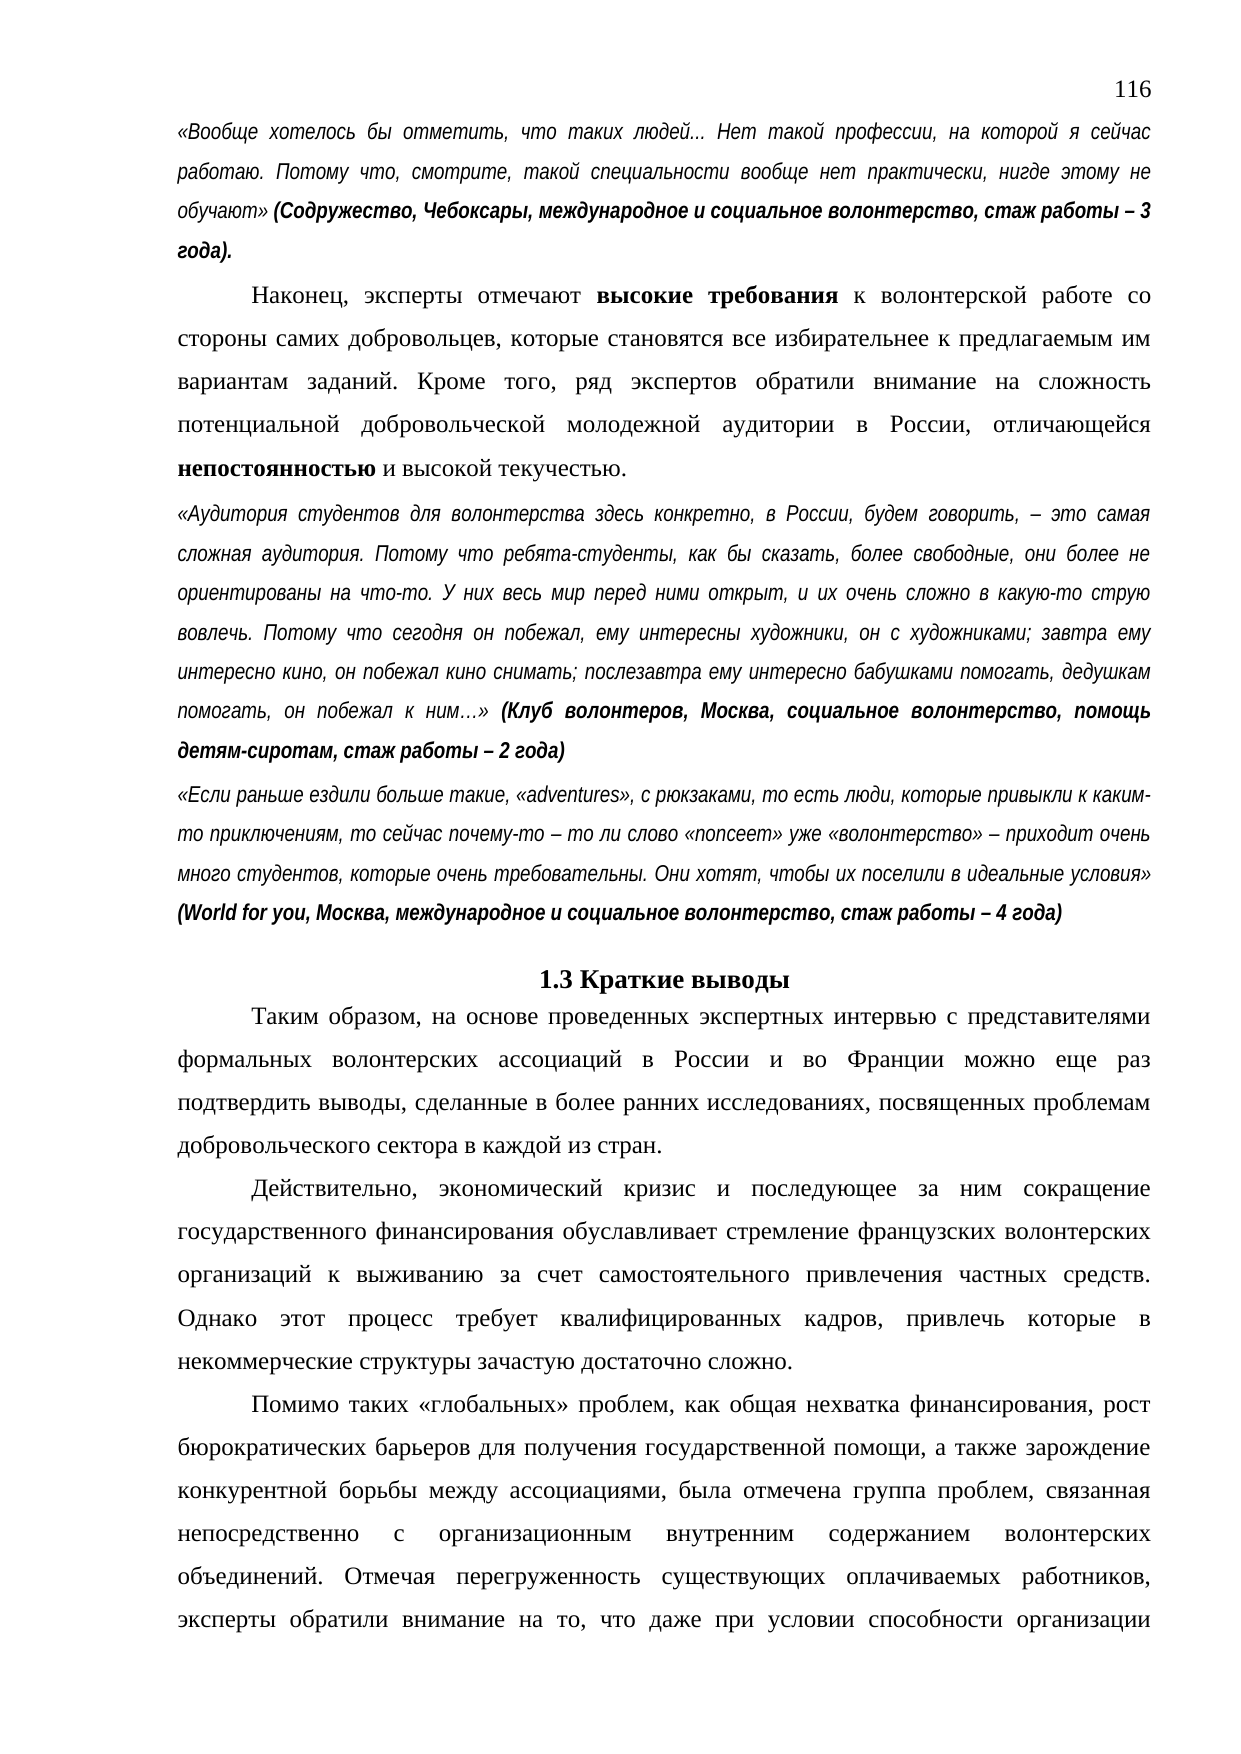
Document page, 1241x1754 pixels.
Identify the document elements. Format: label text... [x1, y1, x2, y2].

subtitle 1.3 Краткие выводы [177, 963, 1152, 994]
text «Аудитория студентов для волонтерства здесь конкретно, в России, будем говорить, – это самая сложная аудитория. Потому что ребята-студенты, как бы сказать, более свободные, они более не ориентированы на что-то. У них весь мир перед ними открыт, и их очень сложно в какую-то струю вовлечь. Потому что сегодня он побежал, ему интересны художники, он с художниками; завтра ему интересно кино, он побежал кино снимать; послезавтра ему интересно бабушками помогать, дедушкам помогать, он побежал к ним…» (Клуб волонтеров, Москва, социальное волонтерство, помощь детям-сиротам, стаж работы – 2 года) [177, 500, 1152, 763]
text Таким образом, на основе проведенных экспертных интервью с представителями формальных волонтерских ассоциаций в России и во Франции можно еще раз подтвердить выводы, сделанные в более ранних исследованиях, посвященных проблемам добровольческого сектора в каждой из стран. [177, 1001, 1152, 1159]
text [177, 1389, 1152, 1633]
text «Вообще хотелось бы отметить, что таких людей... Нет такой профессии, на которой я сейчас работаю. Потому что, смотрите, такой специальности вообще нет практически, нигде этому не обучают» (Содружество, Чебоксары, международное и социальное волонтерство, стаж работы – 3 года). [177, 118, 1152, 263]
text Наконец, эксперты отмечают высокие требования к волонтерской работе со стороны самих добровольцев, которые становятся все избирательнее к предлагаемым им вариантам заданий. Кроме того, ряд экспертов обратили внимание на сложность потенциальной добровольческой молодежной аудитории в России, отличающейся непостоянностью и высокой текучестью. [177, 280, 1152, 481]
text Действительно, экономический кризис и последующее за ним сокращение государственного финансирования обуславливает стремление французских волонтерских организаций к выживанию за счет самостоятельного привлечения частных средств. Однако этот процесс требует квалифицированных кадров, привлечь которые в некоммерческие структуры зачастую достаточно сложно. [177, 1173, 1152, 1374]
text «Если раньше ездили больше такие, «adventures», с рюкзаками, то есть люди, которые привыкли к каким-то приключениям, то сейчас почему-то – то ли слово «попсеет» уже «волонтерство» – приходит очень много студентов, которые очень требовательны. Они хотят, чтобы их поселили в идеальные условия» (World for you, Москва, международное и социальное волонтерство, стаж работы – 4 года) [177, 781, 1152, 925]
